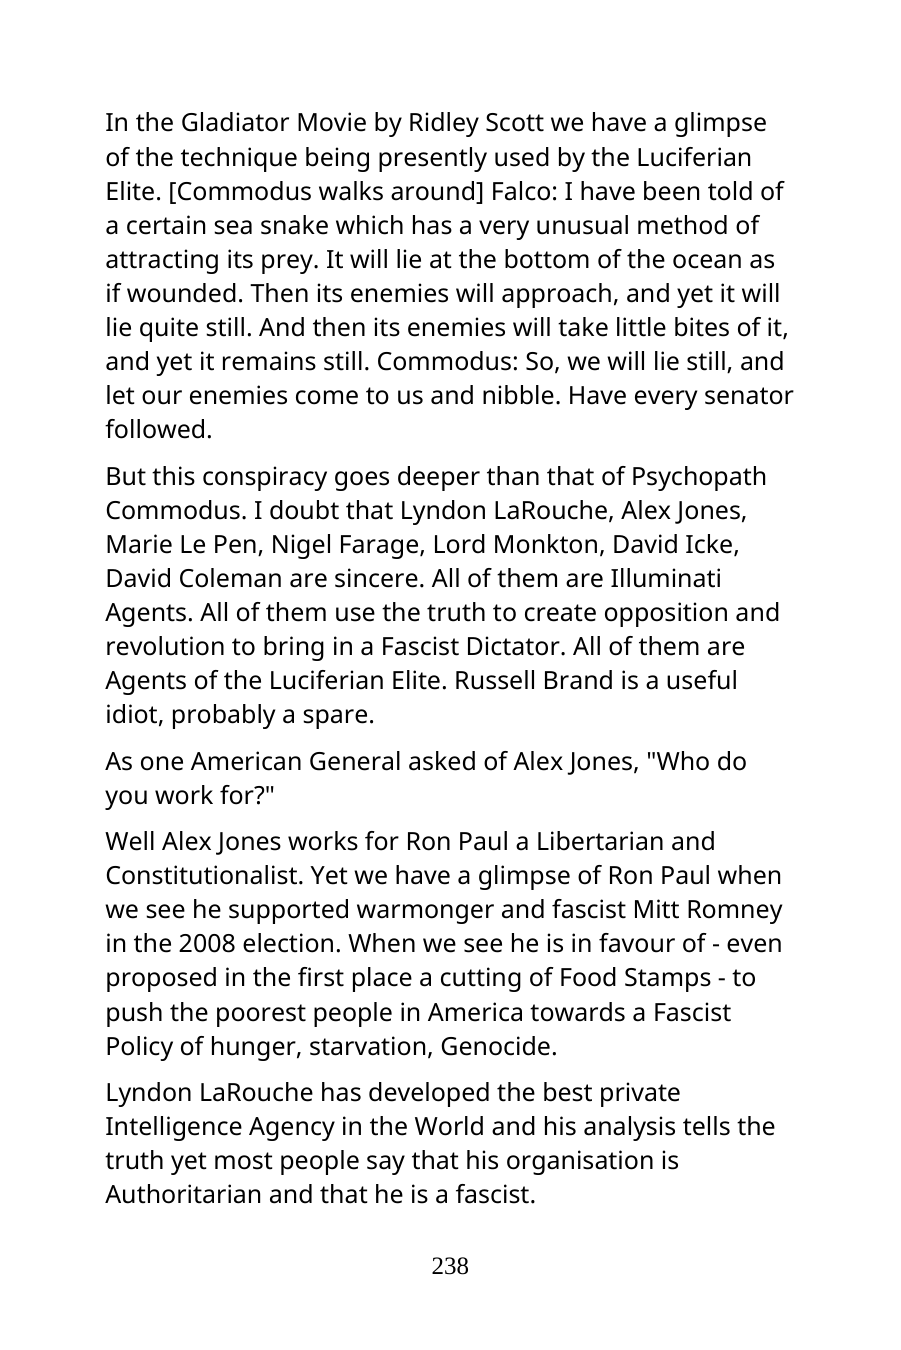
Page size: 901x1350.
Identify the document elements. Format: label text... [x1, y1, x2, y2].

text In the Gladiator Movie by Ridley Scott we have a glimpse of the technique being presently used by the Luciferian Elite. [Commodus walks around] Falco: I have been told of a certain sea snake which has a very unusual method of attracting its prey. It will lie at the bottom of the ocean as if wounded. Then its enemies will approach, and yet it will lie quite still. And then its enemies will take little bites of it, and yet it remains still. Commodus: So, we will lie still, and let our enemies come to us and nibble. Have every senator followed. [105, 105, 795, 446]
text Lyndon LaRouche has developed the best private Intelligence Agency in the World and his analysis tells the truth yet most people say that his organisation is Authoritarian and that he is a fascist. [105, 1075, 795, 1211]
text As one American General asked of Alex Jones, "Who do you work for?" [105, 743, 795, 811]
text Well Alex Jones works for Ron Paul a Libertarian and Constitutionalist. Yet we have a glimpse of Ron Paul when we see he supported warmonger and fascist Mitt Romney in the 2008 election. When we see he is in favour of - even proposed in the first place a cutting of Food Stamps - to push the poorest people in America towards a Fascist Policy of hunger, starvation, Genocide. [105, 824, 795, 1062]
text But this conspiracy goes deeper than that of Psychopath Commodus. I doubt that Lyndon LaRouche, Alex Jones, Marie Le Pen, Nigel Farage, Lord Monkton, David Icke, David Coleman are sincere. All of them are Illuminati Agents. All of them use the truth to create opposition and revolution to bring in a Fascist Dictator. All of them are Agents of the Luciferian Elite. Russell Brand is a useful idiot, probably a spare. [105, 458, 795, 731]
